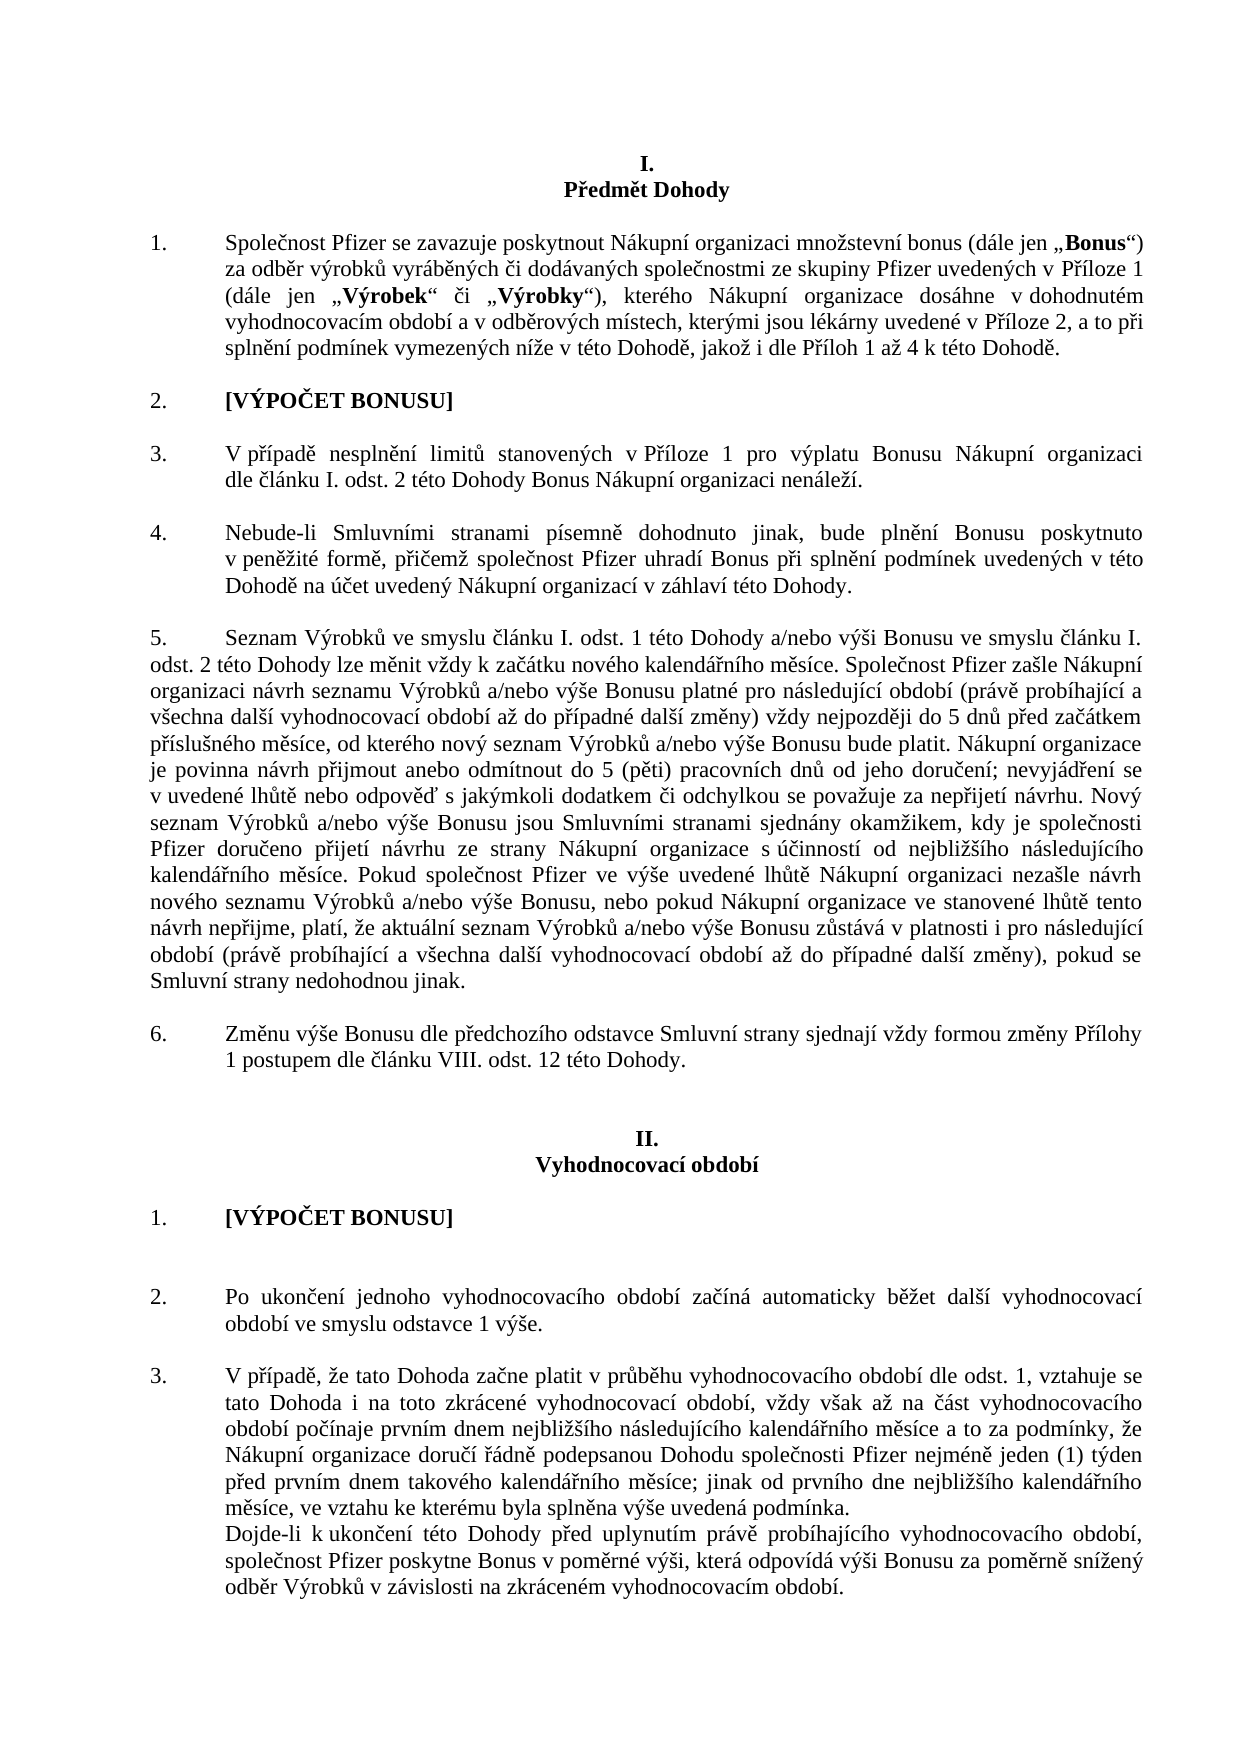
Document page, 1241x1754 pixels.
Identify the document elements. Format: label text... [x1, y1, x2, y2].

text 3. V případě, že tato Dohoda začne platit v průběhu vyhodnocovacího období dle odst. 1, vztahuje se tato Dohoda i na toto zkrácené vyhodnocovací období, vždy však až na část vyhodnocovacího období počínaje prvním dnem nejbližšího následujícího kalendářního měsíce a to za podmínky, že Nákupní organizace doručí řádně podepsanou Dohodu společnosti Pfizer nejméně jeden (1) týden před prvním dnem takového kalendářního měsíce; jinak od prvního dne nejbližšího kalendářního měsíce, ve vztahu ke kterému byla splněna výše uvedená podmínka. [150, 1362, 1144, 1520]
text 3. V případě nesplnění limitů stanovených v Příloze 1 pro výplatu Bonusu Nákupní organizaci dle článku I. odst. 2 této Dohody Bonus Nákupní organizaci nenáleží. [150, 440, 1144, 493]
text 2. [VÝPOČET BONUSU] [150, 387, 1144, 413]
text 5. Seznam Výrobků ve smyslu článku I. odst. 1 této Dohody a/nebo výši Bonusu ve smyslu článku I. odst. 2 této Dohody lze měnit vždy k začátku nového kalendářního měsíce. Společnost Pfizer zašle Nákupní organizaci návrh seznamu Výrobků a/nebo výše Bonusu platné pro následující období (právě probíhající a všechna další vyhodnocovací období až do případné další změny) vždy nejpozději do 5 dnů před začátkem příslušného měsíce, od kterého nový seznam Výrobků a/nebo výše Bonusu bude platit. Nákupní organizace je povinna návrh přijmout anebo odmítnout do 5 (pěti) pracovních dnů od jeho doručení; nevyjádření se v uvedené lhůtě nebo odpověď s jakýmkoli dodatkem či odchylkou se považuje za nepřijetí návrhu. Nový seznam Výrobků a/nebo výše Bonusu jsou Smluvními stranami sjednány okamžikem, kdy je společnosti Pfizer doručeno přijetí návrhu ze strany Nákupní organizace s účinností od nejbližšího následujícího kalendářního měsíce. Pokud společnost Pfizer ve výše uvedené lhůtě Nákupní organizaci nezašle návrh nového seznamu Výrobků a/nebo výše Bonusu, nebo pokud Nákupní organizace ve stanovené lhůtě tento návrh nepřijme, platí, že aktuální seznam Výrobků a/nebo výše Bonusu zůstává v platnosti i pro následující období (právě probíhající a všechna další vyhodnocovací období až do případné další změny), pokud se Smluvní strany nedohodnou jinak. [150, 624, 1144, 993]
text Dojde-li k ukončení této Dohody před uplynutím právě probíhajícího vyhodnocovacího období, společnost Pfizer poskytne Bonus v poměrné výši, která odpovídá výši Bonusu za poměrně snížený odběr Výrobků v závislosti na zkráceném vyhodnocovacím období. [225, 1520, 1144, 1599]
text 4. Nebude-li Smluvními stranami písemně dohodnuto jinak, bude plnění Bonusu poskytnuto v peněžité formě, přičemž společnost Pfizer uhradí Bonus při splnění podmínek uvedených v této Dohodě na účet uvedený Nákupní organizací v záhlaví této Dohody. [150, 519, 1144, 598]
text 1. [VÝPOČET BONUSU] [150, 1204, 1144, 1231]
text Předmět Dohody [150, 176, 1144, 203]
text I. [150, 150, 1144, 176]
text 1. Společnost Pfizer se zavazuje poskytnout Nákupní organizaci množstevní bonus (dále jen „Bonus“) za odběr výrobků vyráběných či dodávaných společnostmi ze skupiny Pfizer uvedených v Příloze 1 (dále jen „Výrobek“ či „Výrobky“), kterého Nákupní organizace dosáhne v dohodnutém vyhodnocovacím období a v odběrových místech, kterými jsou lékárny uvedené v Příloze 2, a to při splnění podmínek vymezených níže v této Dohodě, jakož i dle Příloh 1 až 4 k této Dohodě. [150, 229, 1144, 361]
text Vyhodnocovací období [150, 1151, 1144, 1178]
text II. [150, 1125, 1144, 1151]
text 6. Změnu výše Bonusu dle předchozího odstavce Smluvní strany sjednají vždy formou změny Přílohy 1 postupem dle článku VIII. odst. 12 této Dohody. [150, 1020, 1144, 1072]
text 2. Po ukončení jednoho vyhodnocovacího období začíná automaticky běžet další vyhodnocovací období ve smyslu odstavce 1 výše. [150, 1283, 1144, 1336]
